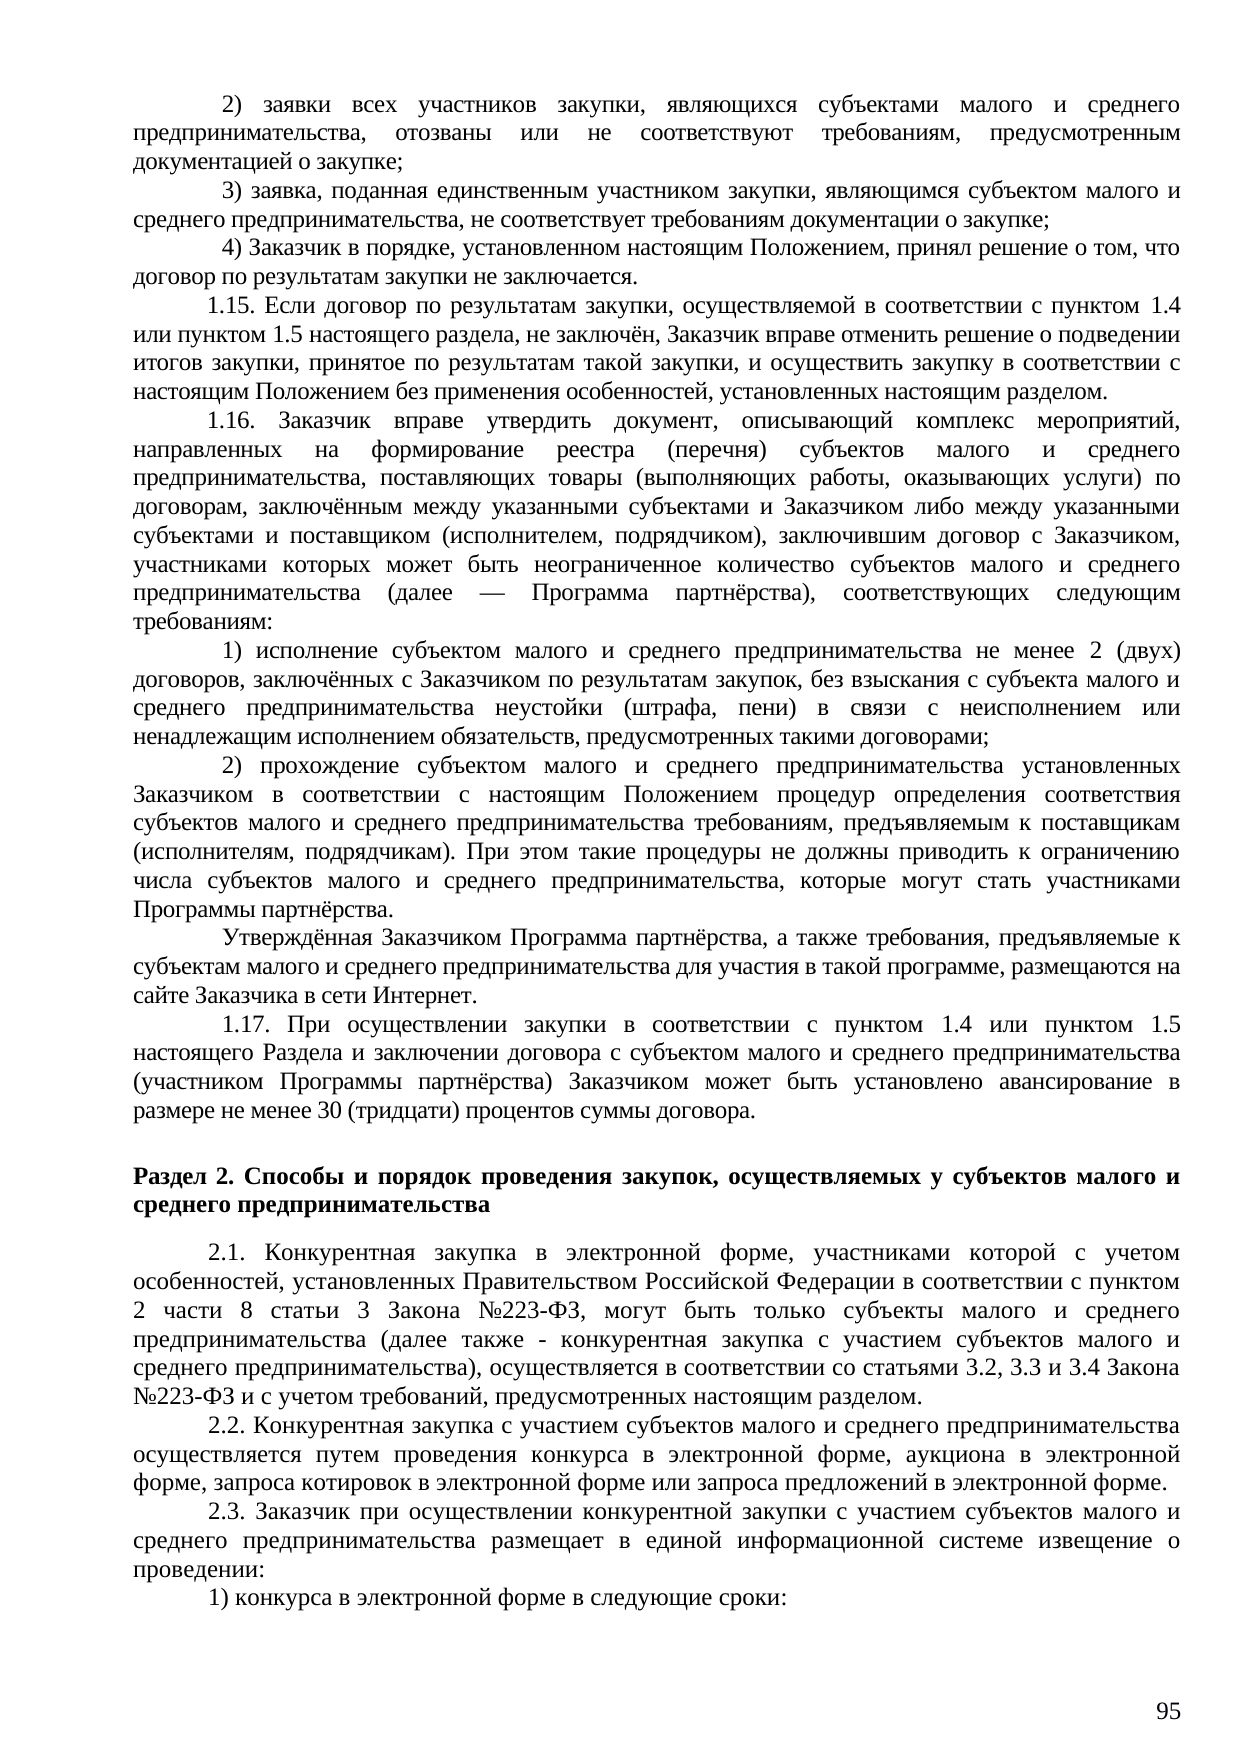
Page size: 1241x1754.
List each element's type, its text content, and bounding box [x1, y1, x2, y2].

text 1.17. При осуществлении закупки в соответствии с пунктом 1.4 или пунктом 1.5 настоящего Раздела и заключении договора с субъектом малого и среднего предпринимательства (участником Программы партнёрства) Заказчиком может быть установлено авансирование в размере не менее 30 (тридцати) процентов суммы договора. [133, 1009, 1181, 1124]
text 1.16. Заказчик вправе утвердить документ, описывающий комплекс мероприятий, направленных на формирование реестра (перечня) субъектов малого и среднего предпринимательства, поставляющих товары (выполняющих работы, оказывающих услуги) по договорам, заключённым между указанными субъектами и Заказчиком либо между указанными субъектами и поставщиком (исполнителем, подрядчиком), заключившим договор с Заказчиком, участниками которых может быть неограниченное количество субъектов малого и среднего предпринимательства (далее — Программа партнёрства), соответствующих следующим требованиям: [133, 405, 1181, 635]
text 1.15. Если договор по результатам закупки, осуществляемой в соответствии с пунктом 1.4 или пунктом 1.5 настоящего раздела, не заключён, Заказчик вправе отменить решение о подведении итогов закупки, принятое по результатам такой закупки, и осуществить закупку в соответствии с настоящим Положением без применения особенностей, установленных настоящим разделом. [133, 290, 1181, 405]
text 2) заявки всех участников закупки, являющихся субъектами малого и среднего предпринимательства, отозваны или не соответствуют требованиям, предусмотренным документацией о закупке; [133, 89, 1181, 175]
text 4) Заказчик в порядке, установленном настоящим Положением, принял решение о том, что договор по результатам закупки не заключается. [133, 232, 1181, 290]
text 2.3. Заказчик при осуществлении конкурентной закупки с участием субъектов малого и среднего предпринимательства размещает в единой информационной системе извещение о проведении: [133, 1496, 1181, 1582]
text Утверждённая Заказчиком Программа партнёрства, а также требования, предъявляемые к субъектам малого и среднего предпринимательства для участия в такой программе, размещаются на сайте Заказчика в сети Интернет. [133, 922, 1181, 1009]
text 2) прохождение субъектом малого и среднего предпринимательства установленных Заказчиком в соответствии с настоящим Положением процедур определения соответствия субъектов малого и среднего предпринимательства требованиям, предъявляемым к поставщикам (исполнителям, подрядчикам). При этом такие процедуры не должны приводить к ограничению числа субъектов малого и среднего предпринимательства, которые могут стать участниками Программы партнёрства. [133, 750, 1181, 922]
text 3) заявка, поданная единственным участником закупки, являющимся субъектом малого и среднего предпринимательства, не соответствует требованиям документации о закупке; [133, 175, 1181, 232]
text 2.1. Конкурентная закупка в электронной форме, участниками которой с учетом особенностей, установленных Правительством Российской Федерации в соответствии с пунктом 2 части 8 статьи 3 Закона №223-ФЗ, могут быть только субъекты малого и среднего предпринимательства (далее также - конкурентная закупка с участием субъектов малого и среднего предпринимательства), осуществляется в соответствии со статьями 3.2, 3.3 и 3.4 Закона №223-ФЗ и с учетом требований, предусмотренных настоящим разделом. [133, 1237, 1181, 1410]
text 1) конкурса в электронной форме в следующие сроки: [133, 1582, 1181, 1611]
text Раздел 2. Способы и порядок проведения закупок, осуществляемых у субъектов малого и среднего предпринимательства [133, 1161, 1181, 1218]
text 1) исполнение субъектом малого и среднего предпринимательства не менее 2 (двух) договоров, заключённых с Заказчиком по результатам закупок, без взыскания с субъекта малого и среднего предпринимательства неустойки (штрафа, пени) в связи с неисполнением или ненадлежащим исполнением обязательств, предусмотренных такими договорами; [133, 635, 1181, 750]
text 2.2. Конкурентная закупка с участием субъектов малого и среднего предпринимательства осуществляется путем проведения конкурса в электронной форме, аукциона в электронной форме, запроса котировок в электронной форме или запроса предложений в электронной форме. [133, 1410, 1181, 1496]
